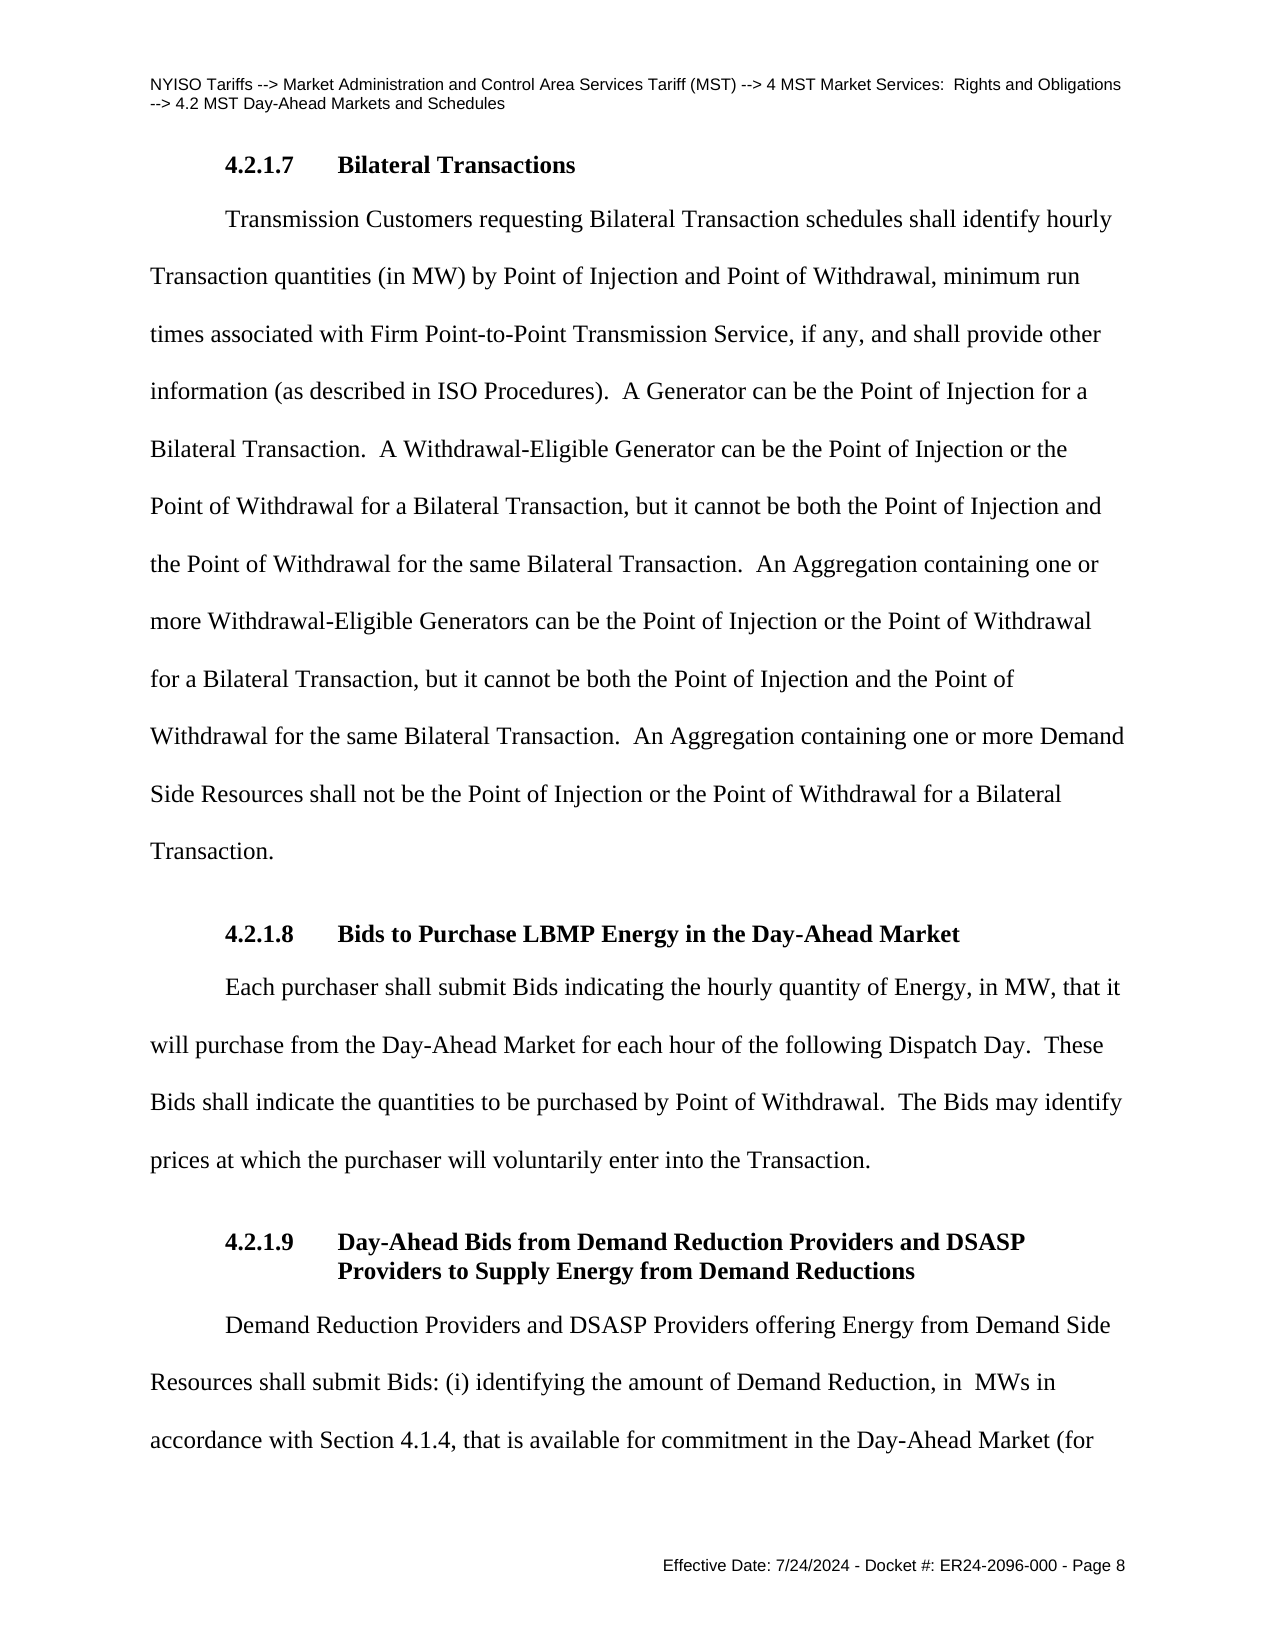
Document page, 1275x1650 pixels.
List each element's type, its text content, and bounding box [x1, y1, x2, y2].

subtitle 4.2.1.7 Bilateral Transactions [225, 150, 1125, 179]
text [150, 1310, 1125, 1454]
text Each purchaser shall submit Bids indicating the hourly quantity of Energy, in MW, that it will purchase from the Day-Ahead Market for each hour of the following Dispatch Day. These Bids shall indicate the quantities to be purchased by Point of Withdrawal. The Bids may identify prices at which the purchaser will voluntarily enter into the Transaction. [150, 972, 1125, 1174]
subtitle 4.2.1.8 Bids to Purchase LBMP Energy in the Day-Ahead Market [225, 919, 1125, 947]
text Transmission Customers requesting Bilateral Transaction schedules shall identify hourly Transaction quantities (in MW) by Point of Injection and Point of Withdrawal, minimum run times associated with Firm Point-to-Point Transmission Service, if any, and shall provide other information (as described in ISO Procedures). A Generator can be the Point of Injection for a Bilateral Transaction. A Withdrawal-Eligible Generator can be the Point of Injection or the Point of Withdrawal for a Bilateral Transaction, but it cannot be both the Point of Injection and the Point of Withdrawal for the same Bilateral Transaction. An Aggregation containing one or more Withdrawal-Eligible Generators can be the Point of Injection or the Point of Withdrawal for a Bilateral Transaction, but it cannot be both the Point of Injection and the Point of Withdrawal for the same Bilateral Transaction. An Aggregation containing one or more Demand Side Resources shall not be the Point of Injection or the Point of Withdrawal for a Bilateral Transaction. [150, 204, 1125, 865]
subtitle 4.2.1.9 Day-Ahead Bids from Demand Reduction Providers and DSASP Providers to Supply Energy from Demand Reductions [225, 1227, 1125, 1285]
